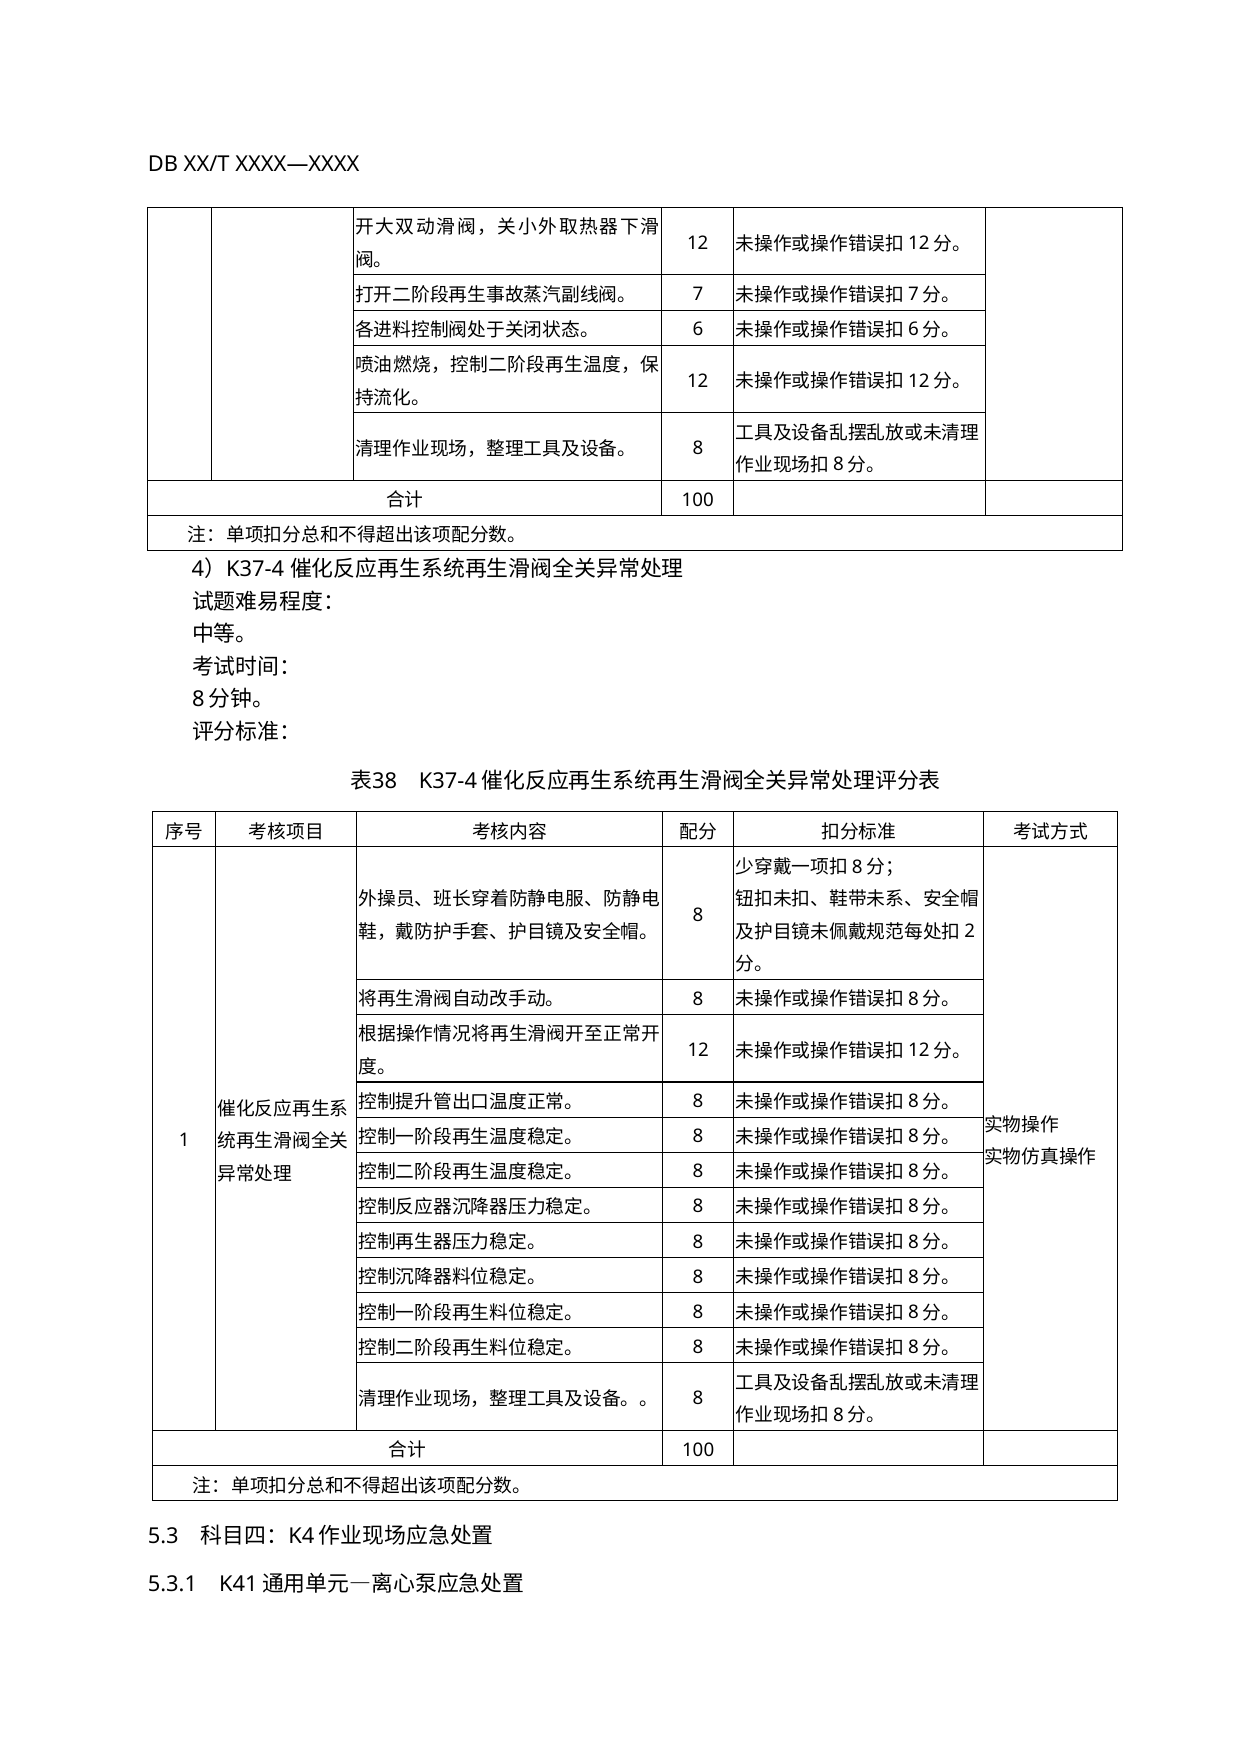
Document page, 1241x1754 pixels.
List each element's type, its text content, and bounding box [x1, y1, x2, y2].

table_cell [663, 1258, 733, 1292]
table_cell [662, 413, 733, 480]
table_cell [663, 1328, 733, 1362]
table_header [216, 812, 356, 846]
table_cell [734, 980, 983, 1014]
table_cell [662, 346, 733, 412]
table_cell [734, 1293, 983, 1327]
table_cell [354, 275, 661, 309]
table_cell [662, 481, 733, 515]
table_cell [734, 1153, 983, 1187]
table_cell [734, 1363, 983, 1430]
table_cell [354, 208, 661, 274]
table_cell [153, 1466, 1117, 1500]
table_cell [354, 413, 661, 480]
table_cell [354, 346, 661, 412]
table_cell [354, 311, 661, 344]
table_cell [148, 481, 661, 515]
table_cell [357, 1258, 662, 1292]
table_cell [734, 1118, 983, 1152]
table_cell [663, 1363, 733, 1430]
text 8分钟。 [148, 681, 1122, 713]
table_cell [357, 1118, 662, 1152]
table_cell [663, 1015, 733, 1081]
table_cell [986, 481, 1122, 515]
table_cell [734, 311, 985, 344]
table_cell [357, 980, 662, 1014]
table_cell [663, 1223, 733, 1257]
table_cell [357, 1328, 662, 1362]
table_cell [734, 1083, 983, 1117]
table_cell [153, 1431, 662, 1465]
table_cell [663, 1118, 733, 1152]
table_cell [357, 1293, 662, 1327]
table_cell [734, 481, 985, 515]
text 中等。 [148, 616, 1122, 648]
text 4）K37-4 催化反应再生系统再生滑阀全关异常处理 [148, 551, 1122, 583]
text 科目四：K4作业现场应急处置 [148, 1517, 1122, 1550]
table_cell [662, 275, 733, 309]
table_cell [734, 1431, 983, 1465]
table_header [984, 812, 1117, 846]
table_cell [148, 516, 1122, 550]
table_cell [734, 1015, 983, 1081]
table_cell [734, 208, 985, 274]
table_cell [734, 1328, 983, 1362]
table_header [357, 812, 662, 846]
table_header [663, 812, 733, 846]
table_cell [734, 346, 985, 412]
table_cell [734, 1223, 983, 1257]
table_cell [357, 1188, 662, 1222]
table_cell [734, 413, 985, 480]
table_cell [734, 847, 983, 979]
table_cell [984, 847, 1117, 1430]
text 考试时间： [148, 648, 1122, 681]
text 试题难易程度： [148, 583, 1122, 616]
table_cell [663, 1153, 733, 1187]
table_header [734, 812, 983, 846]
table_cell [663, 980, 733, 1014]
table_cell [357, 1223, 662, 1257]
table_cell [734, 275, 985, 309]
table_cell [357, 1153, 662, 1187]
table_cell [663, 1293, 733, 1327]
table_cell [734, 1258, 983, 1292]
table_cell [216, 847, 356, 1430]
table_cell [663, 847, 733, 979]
text K41通用单元—离心泵应急处置 [148, 1566, 1122, 1599]
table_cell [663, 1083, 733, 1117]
text 评分标准： [148, 713, 1122, 746]
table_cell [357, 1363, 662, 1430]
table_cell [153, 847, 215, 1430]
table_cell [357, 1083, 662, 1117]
text K37-4催化反应再生系统再生滑阀全关异常处理评分表 [148, 762, 1122, 795]
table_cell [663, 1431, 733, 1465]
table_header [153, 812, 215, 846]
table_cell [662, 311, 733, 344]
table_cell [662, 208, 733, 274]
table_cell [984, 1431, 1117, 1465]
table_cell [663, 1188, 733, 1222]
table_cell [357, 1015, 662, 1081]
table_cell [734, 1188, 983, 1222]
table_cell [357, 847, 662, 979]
